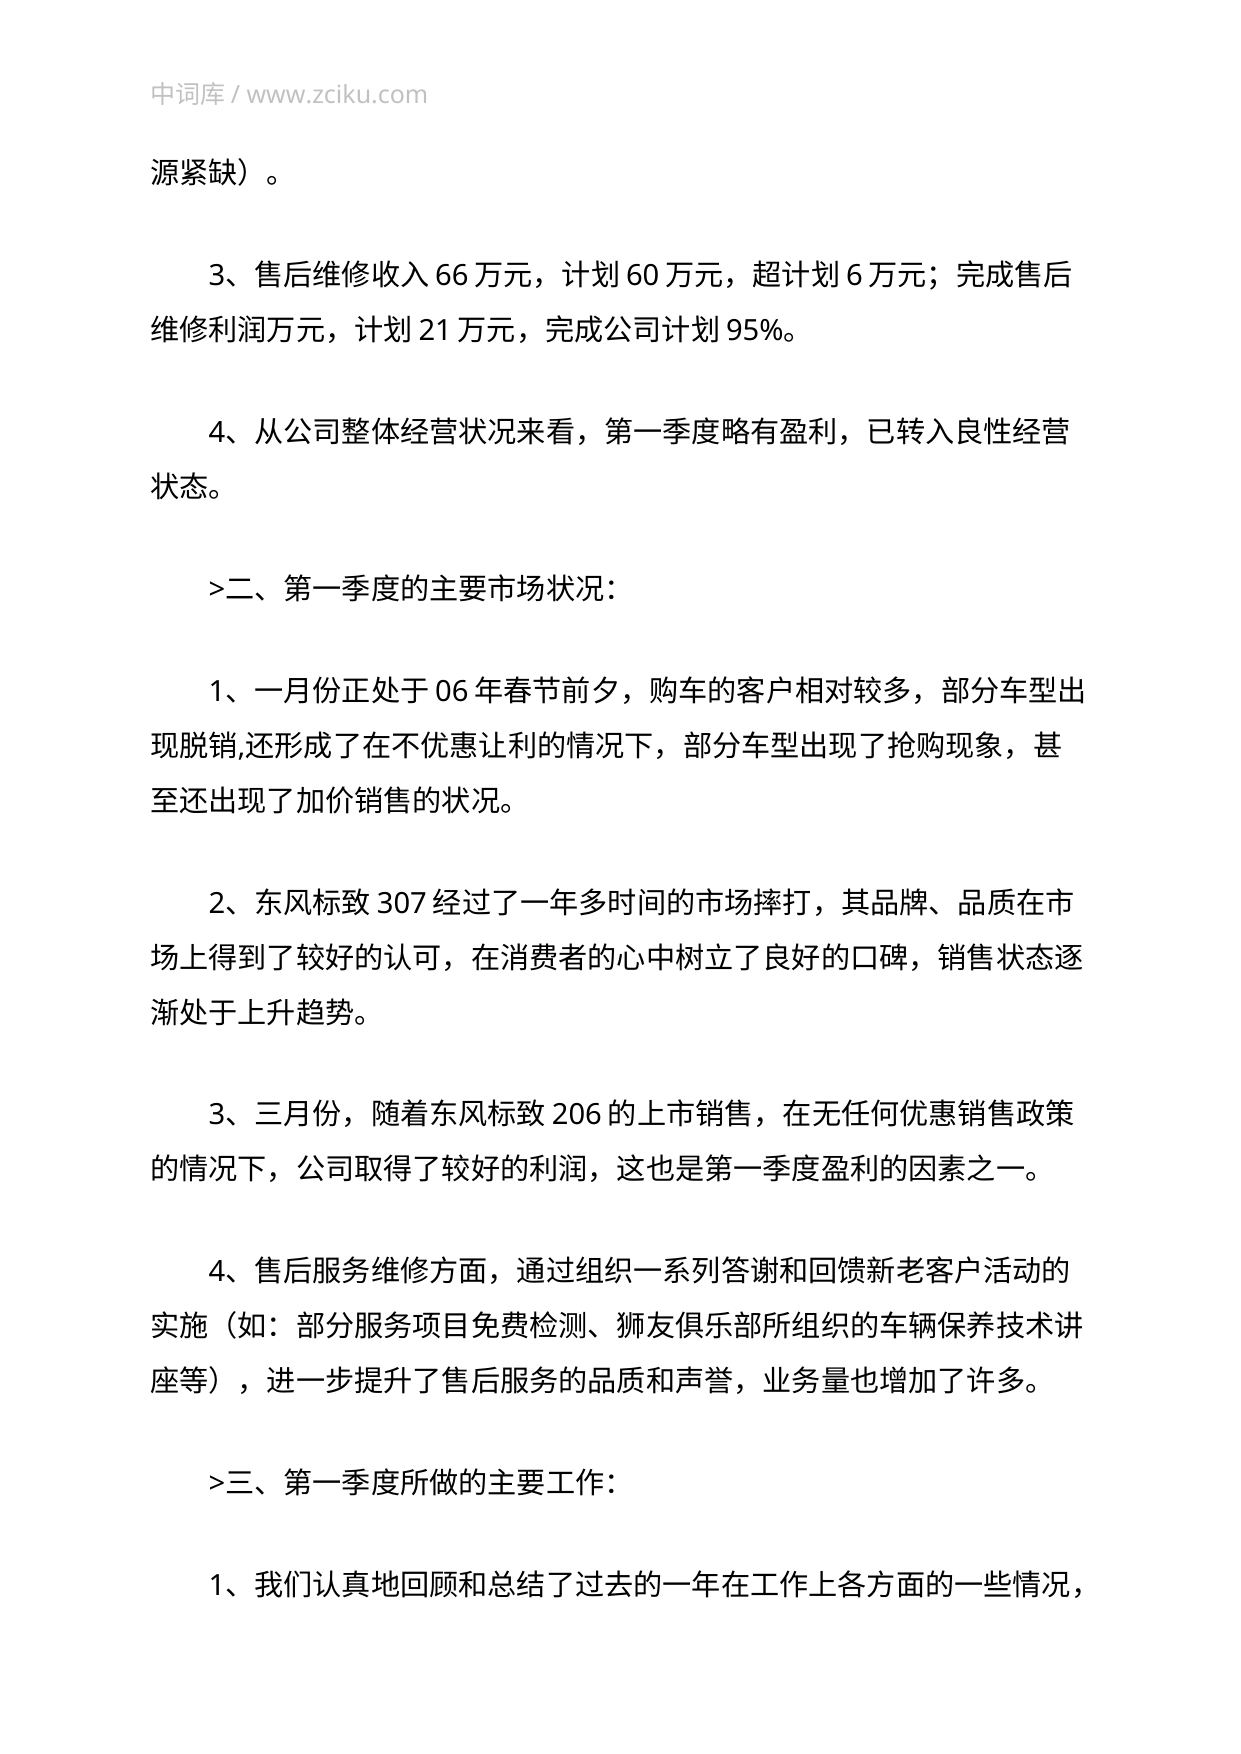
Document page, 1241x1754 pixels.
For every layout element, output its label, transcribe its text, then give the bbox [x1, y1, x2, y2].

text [150, 150, 1090, 192]
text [150, 1561, 1090, 1604]
text 4、售后服务维修方面，通过组织一系列答谢和回馈新老客户活动的实施（如：部分服务项目免费检测、狮友俱乐部所组织的车辆保养技术讲座等），进一步提升了售后服务的品质和声誉，业务量也增加了许多。 [150, 1248, 1090, 1400]
text 1、一月份正处于06年春节前夕，购车的客户相对较多，部分车型出现脱销,还形成了在不优惠让利的情况下，部分车型出现了抢购现象，甚至还出现了加价销售的状况。 [150, 667, 1090, 820]
text >二、第一季度的主要市场状况： [150, 566, 1090, 608]
text 4、从公司整体经营状况来看，第一季度略有盈利，已转入良性经营状态。 [150, 409, 1090, 506]
text 2、东风标致307经过了一年多时间的市场摔打，其品牌、品质在市场上得到了较好的认可，在消费者的心中树立了良好的口碑，销售状态逐渐处于上升趋势。 [150, 879, 1090, 1031]
text >三、第一季度所做的主要工作： [150, 1459, 1090, 1502]
text 3、售后维修收入66万元，计划60万元，超计划6万元；完成售后维修利润万元，计划21万元，完成公司计划95%。 [150, 252, 1090, 349]
text 3、三月份，随着东风标致206的上市销售，在无任何优惠销售政策的情况下，公司取得了较好的利润，这也是第一季度盈利的因素之一。 [150, 1091, 1090, 1188]
